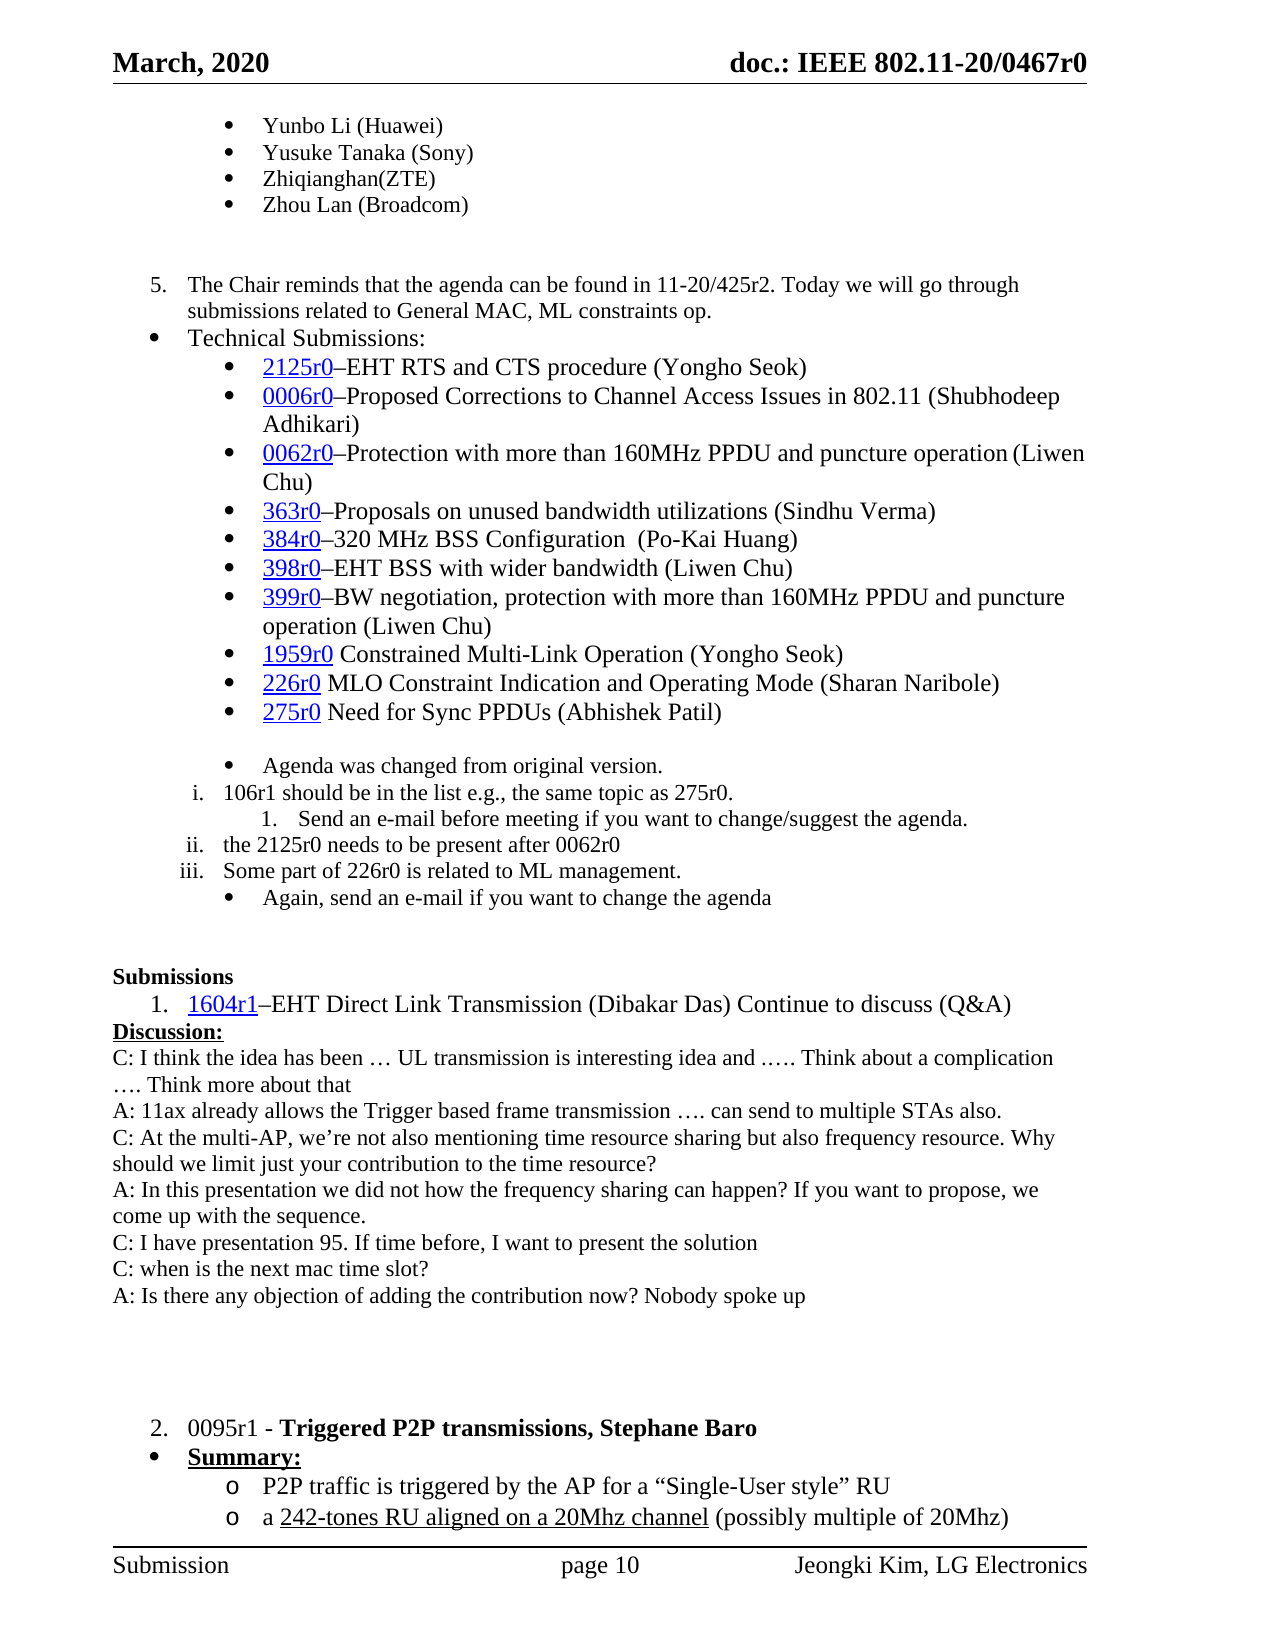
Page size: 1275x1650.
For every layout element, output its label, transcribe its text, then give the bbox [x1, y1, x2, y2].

list Summary: [150, 1442, 1087, 1471]
text Submissions [112, 963, 1087, 989]
list 1604r1–EHT Direct Link Transmission (Dibakar Das) Continue to discuss (Q&A) [150, 989, 1087, 1018]
list Zhou Lan (Broadcom) [225, 192, 1087, 218]
list Yunbo Li (Huawei) [225, 112, 1087, 139]
text A: 11ax already allows the Trigger based frame transmission …. can send to multiple STAs also. [112, 1097, 1087, 1123]
list 0006r0–Proposed Corrections to Channel Access Issues in 802.11 (Shubhodeep Adhikari) [225, 381, 1087, 438]
text C: At the multi-AP, we’re not also mentioning time resource sharing but also frequency resource. Why should we limit just your contribution to the time resource? [112, 1123, 1087, 1176]
list 275r0 Need for Sync PPDUs (Abhishek Patil) [225, 697, 1087, 726]
list 0062r0–Protection with more than 160MHz PPDU and puncture operation (Liwen Chu) [225, 438, 1087, 496]
list Yusuke Tanaka (Sony) [225, 139, 1087, 165]
list Technical Submissions: [150, 323, 1087, 352]
list 363r0–Proposals on unused bandwidth utilizations (Sindhu Verma) [225, 496, 1087, 524]
list 226r0 MLO Constraint Indication and Operating Mode (Sharan Naribole) [225, 668, 1087, 697]
list Zhiqianghan(ZTE) [225, 165, 1087, 192]
list Send an e-mail before meeting if you want to change/suggest the agenda. [260, 805, 1087, 831]
list 106r1 should be in the list e.g., the same topic as 275r0. [204, 778, 1087, 805]
list 399r0–BW negotiation, protection with more than 160MHz PPDU and puncture operation (Liwen Chu) [225, 582, 1087, 639]
list 2125r0–EHT RTS and CTS procedure (Yongho Seok) [225, 352, 1087, 381]
list 1959r0 Constrained Multi-Link Operation (Yongho Seok) [225, 639, 1087, 668]
list Agenda was changed from original version. [225, 752, 1087, 778]
text A: Is there any objection of adding the contribution now? Nobody spoke up [112, 1282, 1087, 1308]
list The Chair reminds that the agenda can be found in 11-20/425r2. Today we will go through submissions related to General MAC, ML constraints op. [150, 271, 1087, 323]
text C: I have presentation 95. If time before, I want to present the solution [112, 1229, 1087, 1255]
text C: I think the idea has been … UL transmission is interesting idea and .…. Think about a complication …. Think more about that [112, 1044, 1087, 1097]
text A: In this presentation we did not how the frequency sharing can happen? If you want to propose, we come up with the sequence. [112, 1176, 1087, 1229]
list 398r0–EHT BSS with wider bandwidth (Liwen Chu) [225, 553, 1087, 582]
list Some part of 226r0 is related to ML management. [204, 858, 1087, 884]
list the 2125r0 needs to be present after 0062r0 [204, 831, 1087, 858]
list 384r0–320 MHz BSS Configuration (Po-Kai Huang) [225, 524, 1087, 553]
list Again, send an e-mail if you want to change the agenda [225, 884, 1087, 910]
list 0095r1 - Triggered P2P transmissions, Stephane Baro [150, 1413, 1087, 1442]
list a 242-tones RU aligned on a 20Mhz channel (possibly multiple of 20Mhz) [225, 1502, 1087, 1533]
list P2P traffic is triggered by the AP for a “Single-User style” RU [225, 1471, 1087, 1502]
text C: when is the next mac time slot? [112, 1255, 1087, 1282]
text Discussion: [112, 1018, 1087, 1044]
